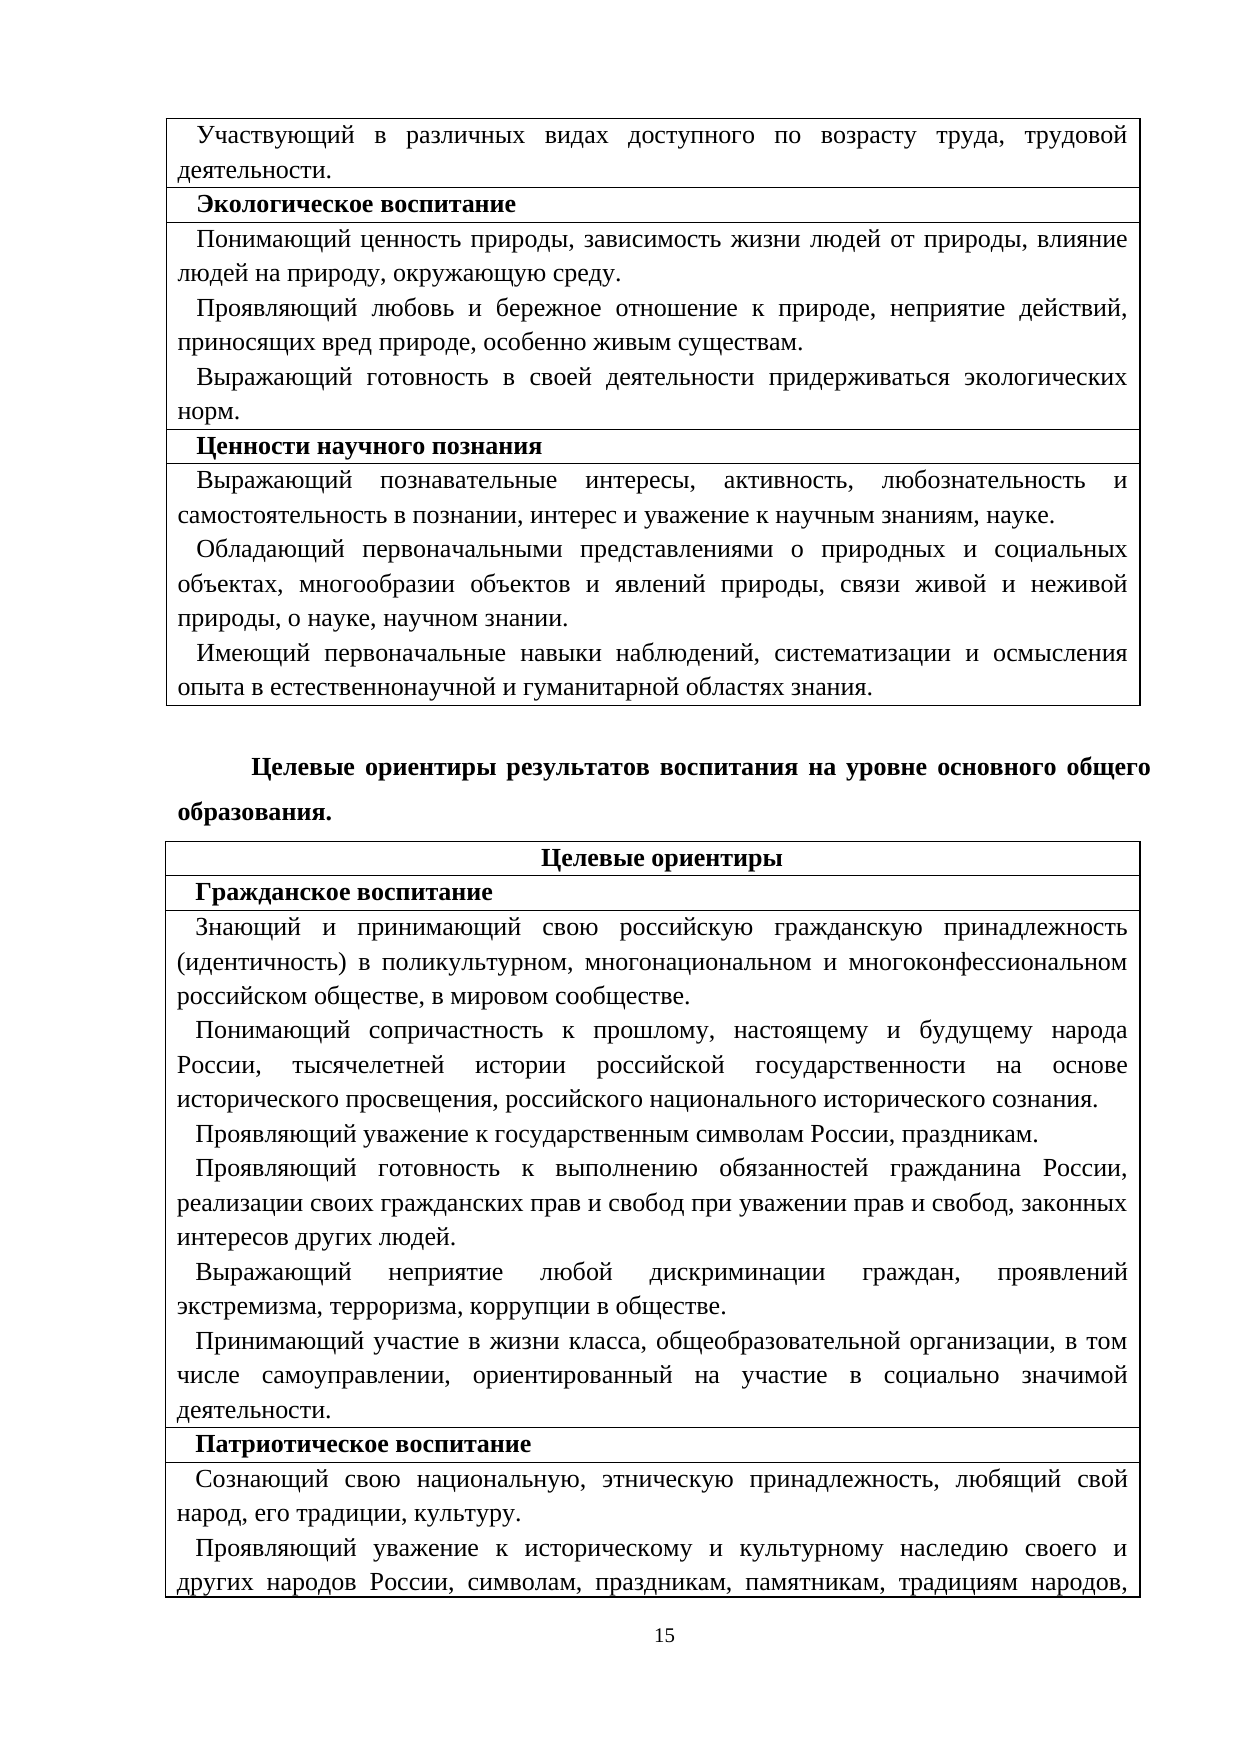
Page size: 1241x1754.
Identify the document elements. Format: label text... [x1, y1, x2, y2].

text Целевые ориентиры результатов воспитания на уровне основного общего образования. [177, 751, 1152, 826]
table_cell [166, 1463, 1139, 1596]
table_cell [167, 119, 1139, 187]
table_cell Выражающий познавательные интересы, активность, любознательность и самостоятельность в познании, интерес и уважение к научным знаниям, науке. Обладающий первоначальными представлениями о природных и социальных объектах, многообразии объектов и явлений природы, связи живой и неживой природы, о науке, научном знании. Имеющий первоначальные навыки наблюдений, систематизации и осмысления опыта в естественнонаучной и гуманитарной областях знания. [167, 464, 1139, 705]
table_header Целевые ориентиры [166, 842, 1139, 875]
table_cell Знающий и принимающий свою российскую гражданскую принадлежность (идентичность) в поликультурном, многонациональном и многоконфессиональном российском обществе, в мировом сообществе. Понимающий сопричастность к прошлому, настоящему и будущему народа России, тысячелетней истории российской государственности на основе исторического просвещения, российского национального исторического сознания. Проявляющий уважение к государственным символам России, праздникам. Проявляющий готовность к выполнению обязанностей гражданина России, реализации своих гражданских прав и свобод при уважении прав и свобод, законных интересов других людей. Выражающий неприятие любой дискриминации граждан, проявлений экстремизма, терроризма, коррупции в обществе. Принимающий участие в жизни класса, общеобразовательной организации, в том числе самоуправлении, ориентированный на участие в социально значимой деятельности. [166, 911, 1139, 1427]
table_cell Ценности научного познания [167, 430, 1139, 463]
table_cell Экологическое воспитание [167, 188, 1139, 222]
table_cell Гражданское воспитание [166, 876, 1139, 910]
table_cell Патриотическое воспитание [166, 1428, 1139, 1462]
table_cell Понимающий ценность природы, зависимость жизни людей от природы, влияние людей на природу, окружающую среду. Проявляющий любовь и бережное отношение к природе, неприятие действий, приносящих вред природе, особенно живым существам. Выражающий готовность в своей деятельности придерживаться экологических норм. [167, 223, 1139, 429]
